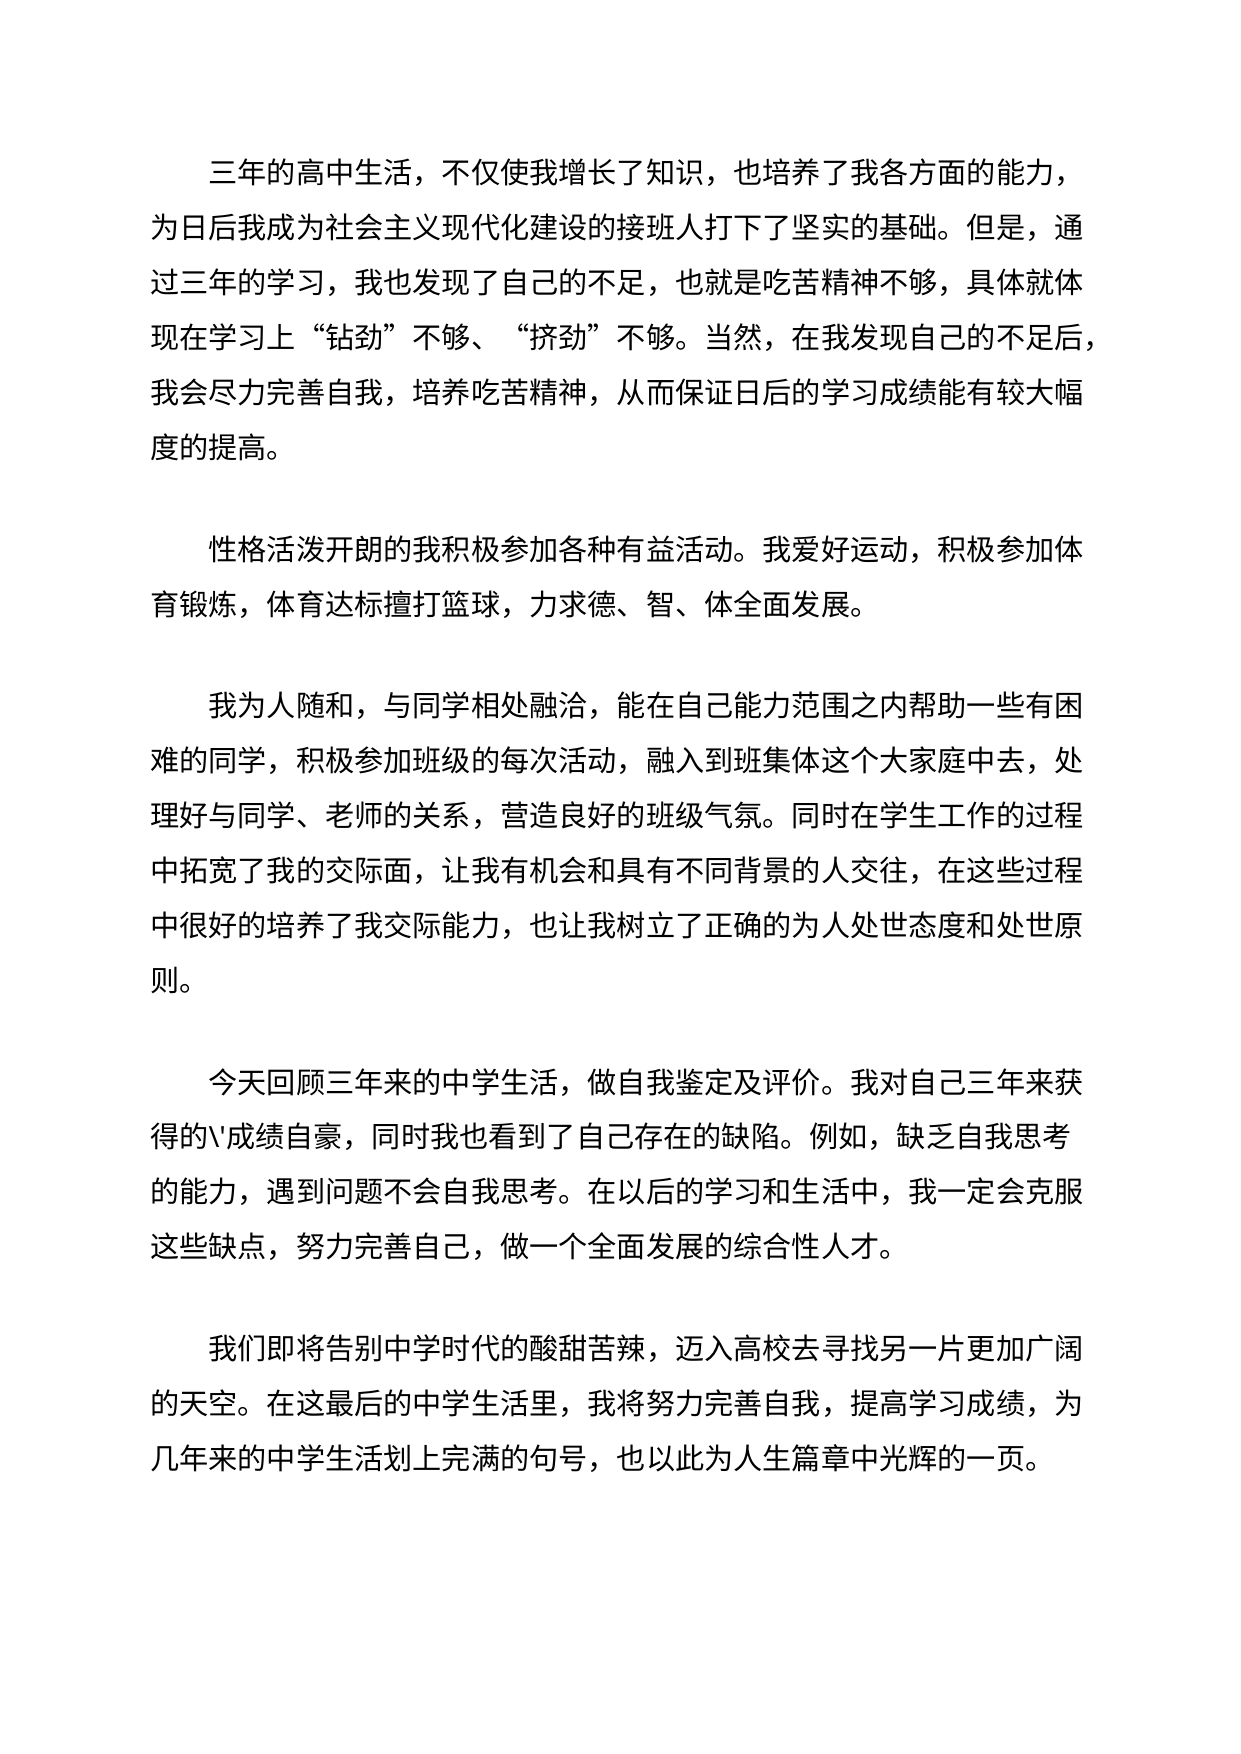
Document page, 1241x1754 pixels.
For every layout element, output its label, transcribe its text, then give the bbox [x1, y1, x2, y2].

text 我为人随和，与同学相处融洽，能在自己能力范围之内帮助一些有困难的同学，积极参加班级的每次活动，融入到班集体这个大家庭中去，处理好与同学、老师的关系，营造良好的班级气氛。同时在学生工作的过程中拓宽了我的交际面，让我有机会和具有不同背景的人交往，在这些过程中很好的培养了我交际能力，也让我树立了正确的为人处世态度和处世原则。 [150, 683, 1090, 1000]
text 性格活泼开朗的我积极参加各种有益活动。我爱好运动，积极参加体育锻炼，体育达标擅打篮球，力求德、智、体全面发展。 [150, 526, 1090, 623]
text 我们即将告别中学时代的酸甜苦辣，迈入高校去寻找另一片更加广阔的天空。在这最后的中学生活里，我将努力完善自我，提高学习成绩，为几年来的中学生活划上完满的句号，也以此为人生篇章中光辉的一页。 [150, 1326, 1090, 1478]
text 今天回顾三年来的中学生活，做自我鉴定及评价。我对自己三年来获得的\'成绩自豪，同时我也看到了自己存在的缺陷。例如，缺乏自我思考的能力，遇到问题不会自我思考。在以后的学习和生活中，我一定会克服这些缺点，努力完善自己，做一个全面发展的综合性人才。 [150, 1059, 1090, 1266]
text 三年的高中生活，不仅使我增长了知识，也培养了我各方面的能力，为日后我成为社会主义现代化建设的接班人打下了坚实的基础。但是，通过三年的学习，我也发现了自己的不足，也就是吃苦精神不够，具体就体现在学习上“钻劲”不够、“挤劲”不够。当然，在我发现自己的不足后，我会尽力完善自我，培养吃苦精神，从而保证日后的学习成绩能有较大幅度的提高。 [150, 150, 1090, 467]
